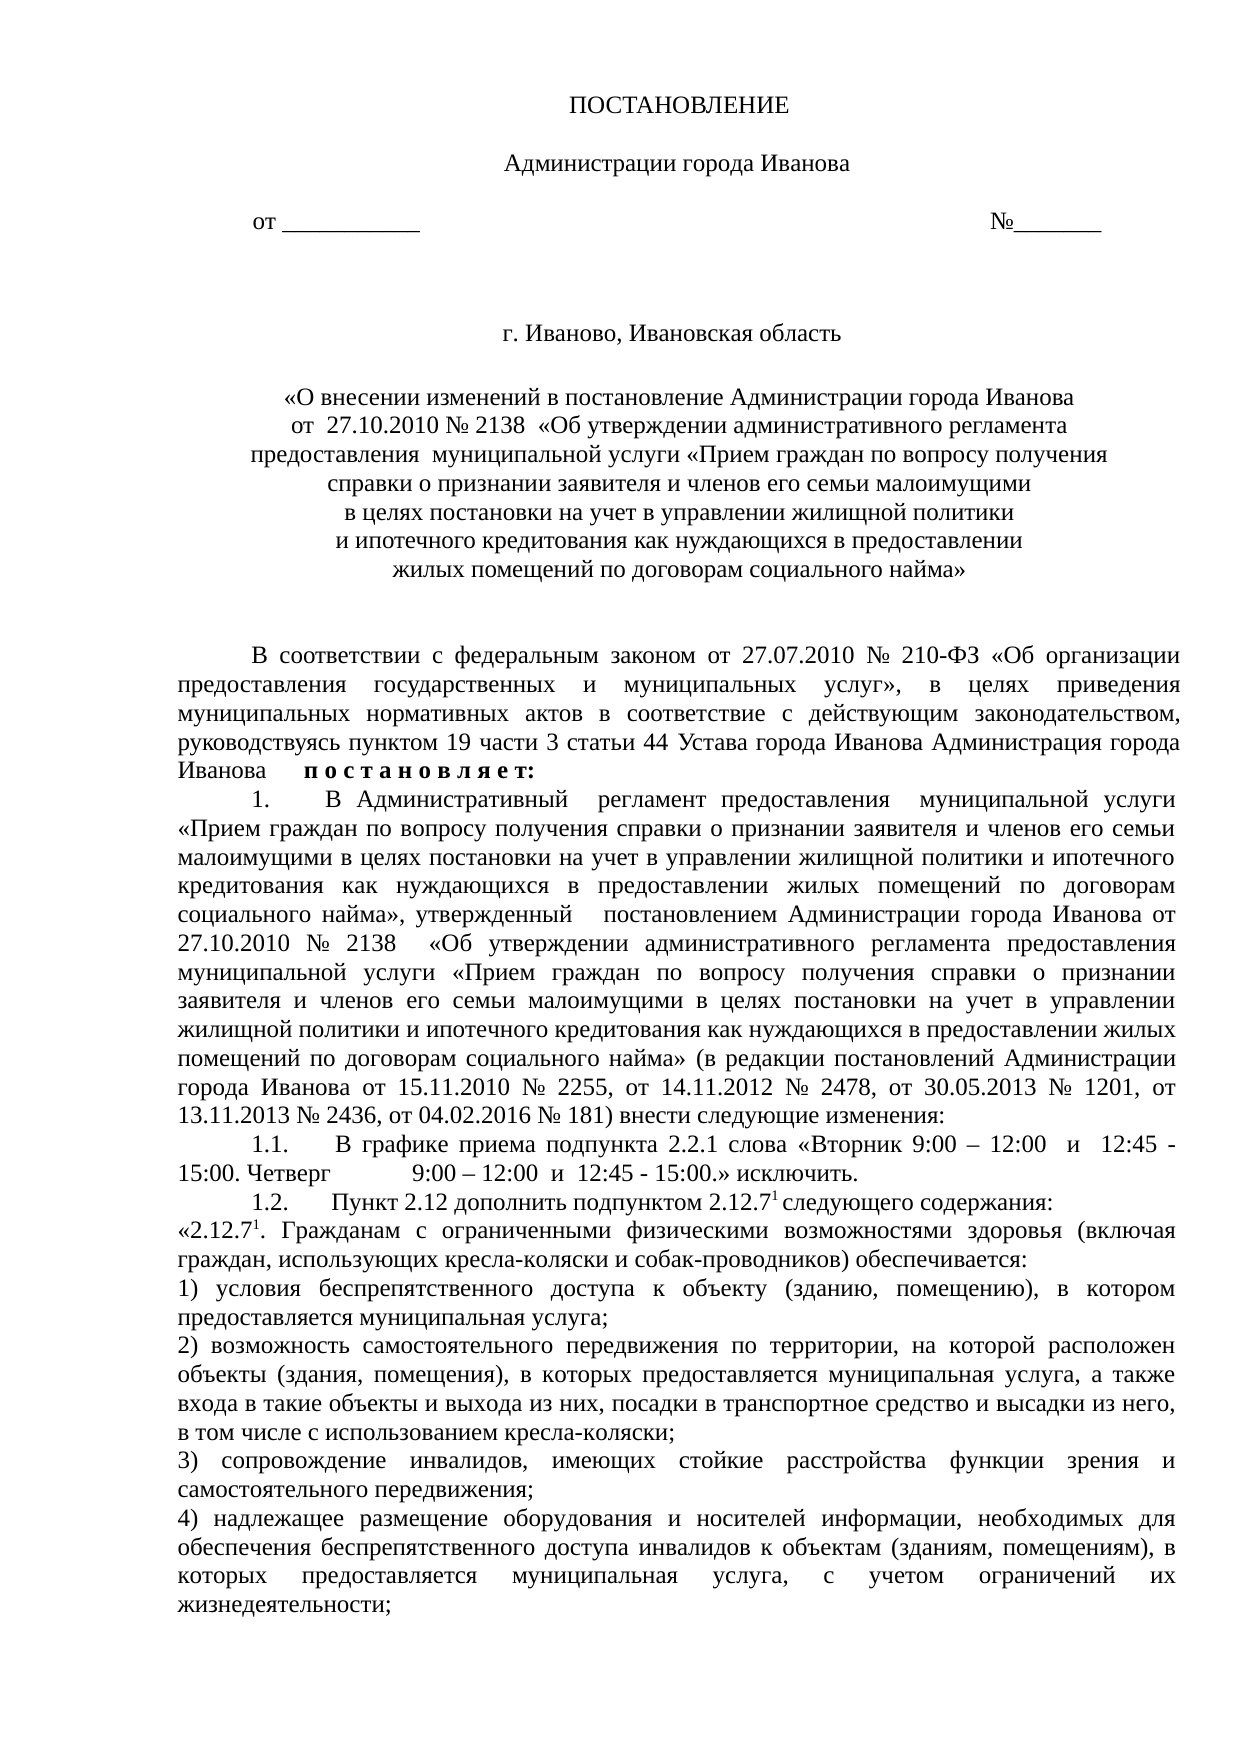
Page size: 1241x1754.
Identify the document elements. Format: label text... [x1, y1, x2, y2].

subtitle от 27.10.2010 № 2138 «Об утверждении административного регламента [177, 411, 1181, 439]
text 3) сопровождение инвалидов, имеющих стойкие расстройства функции зрения и самостоятельного передвижения; [177, 1446, 1177, 1503]
subtitle предоставления муниципальной услуги «Прием граждан по вопросу получения [177, 439, 1181, 468]
subtitle «О внесении изменений в постановление Администрации города Иванова [177, 382, 1181, 411]
subtitle и ипотечного кредитования как нуждающихся в предоставлении [177, 526, 1181, 554]
list Пункт 2.12 дополнить подпунктом 2.12.71 следующего содержания: [251, 1187, 1177, 1216]
subtitle жилых помещений по договорам социального найма» [177, 554, 1181, 583]
subtitle справки о признании заявителя и членов его семьи малоимущими [177, 468, 1181, 497]
text 2) возможность самостоятельного передвижения по территории, на которой расположен объекты (здания, помещения), в которых предоставляется муниципальная услуга, а также входа в такие объекты и выхода из них, посадки в транспортное средство и высадки из него, в том числе с использованием кресла-коляски; [177, 1331, 1177, 1446]
subtitle В соответствии с федеральным законом от 27.07.2010 № 210-ФЗ «Об организации предоставления государственных и муниципальных услуг», в целях приведения муниципальных нормативных актов в соответствие с действующим законодательством, руководствуясь пунктом 19 части 3 статьи 44 Устава города Иванова Администрация города Иванова п о с т а н о в л я е т: [177, 641, 1181, 784]
text 4) надлежащее размещение оборудования и носителей информации, необходимых для обеспечения беспрепятственного доступа инвалидов к объектам (зданиям, помещениям), в которых предоставляется муниципальная услуга, с учетом ограничений их жизнедеятельности; [177, 1503, 1177, 1618]
text «2.12.71. Гражданам с ограниченными физическими возможностями здоровья (включая граждан, использующих кресла-коляски и собак-проводников) обеспечивается: [177, 1216, 1177, 1273]
text 1) условия беспрепятственного доступа к объекту (зданию, помещению), в котором предоставляется муниципальная услуга; [177, 1273, 1177, 1331]
subtitle г. Иваново, Ивановская область [402, 318, 1181, 347]
text от ___________ №_______ [177, 206, 1177, 234]
text Администрации города Иванова [177, 148, 1177, 177]
list В графике приема подпункта 2.2.1 слова «Вторник 9:00 – 12:00 и 12:45 - 15:00. Четверг 9:00 – 12:00 и 12:45 - 15:00.» исключить. [177, 1129, 1177, 1187]
list В Административный регламент предоставления муниципальной услуги «Прием граждан по вопросу получения справки о признании заявителя и членов его семьи малоимущими в целях постановки на учет в управлении жилищной политики и ипотечного кредитования как нуждающихся в предоставлении жилых помещений по договорам социального найма», утвержденный постановлением Администрации города Иванова от 27.10.2010 № 2138 «Об утверждении административного регламента предоставления муниципальной услуги «Прием граждан по вопросу получения справки о признании заявителя и членов его семьи малоимущими в целях постановки на учет в управлении жилищной политики и ипотечного кредитования как нуждающихся в предоставлении жилых помещений по договорам социального найма» (в редакции постановлений Администрации города Иванова от 15.11.2010 № 2255, от 14.11.2012 № 2478, от 30.05.2013 № 1201, от 13.11.2013 № 2436, от 04.02.2016 № 181) внести следующие изменения: [177, 784, 1177, 1129]
subtitle в целях постановки на учет в управлении жилищной политики [177, 497, 1181, 526]
subtitle ПОСТАНОВЛЕНИЕ [177, 90, 1181, 119]
